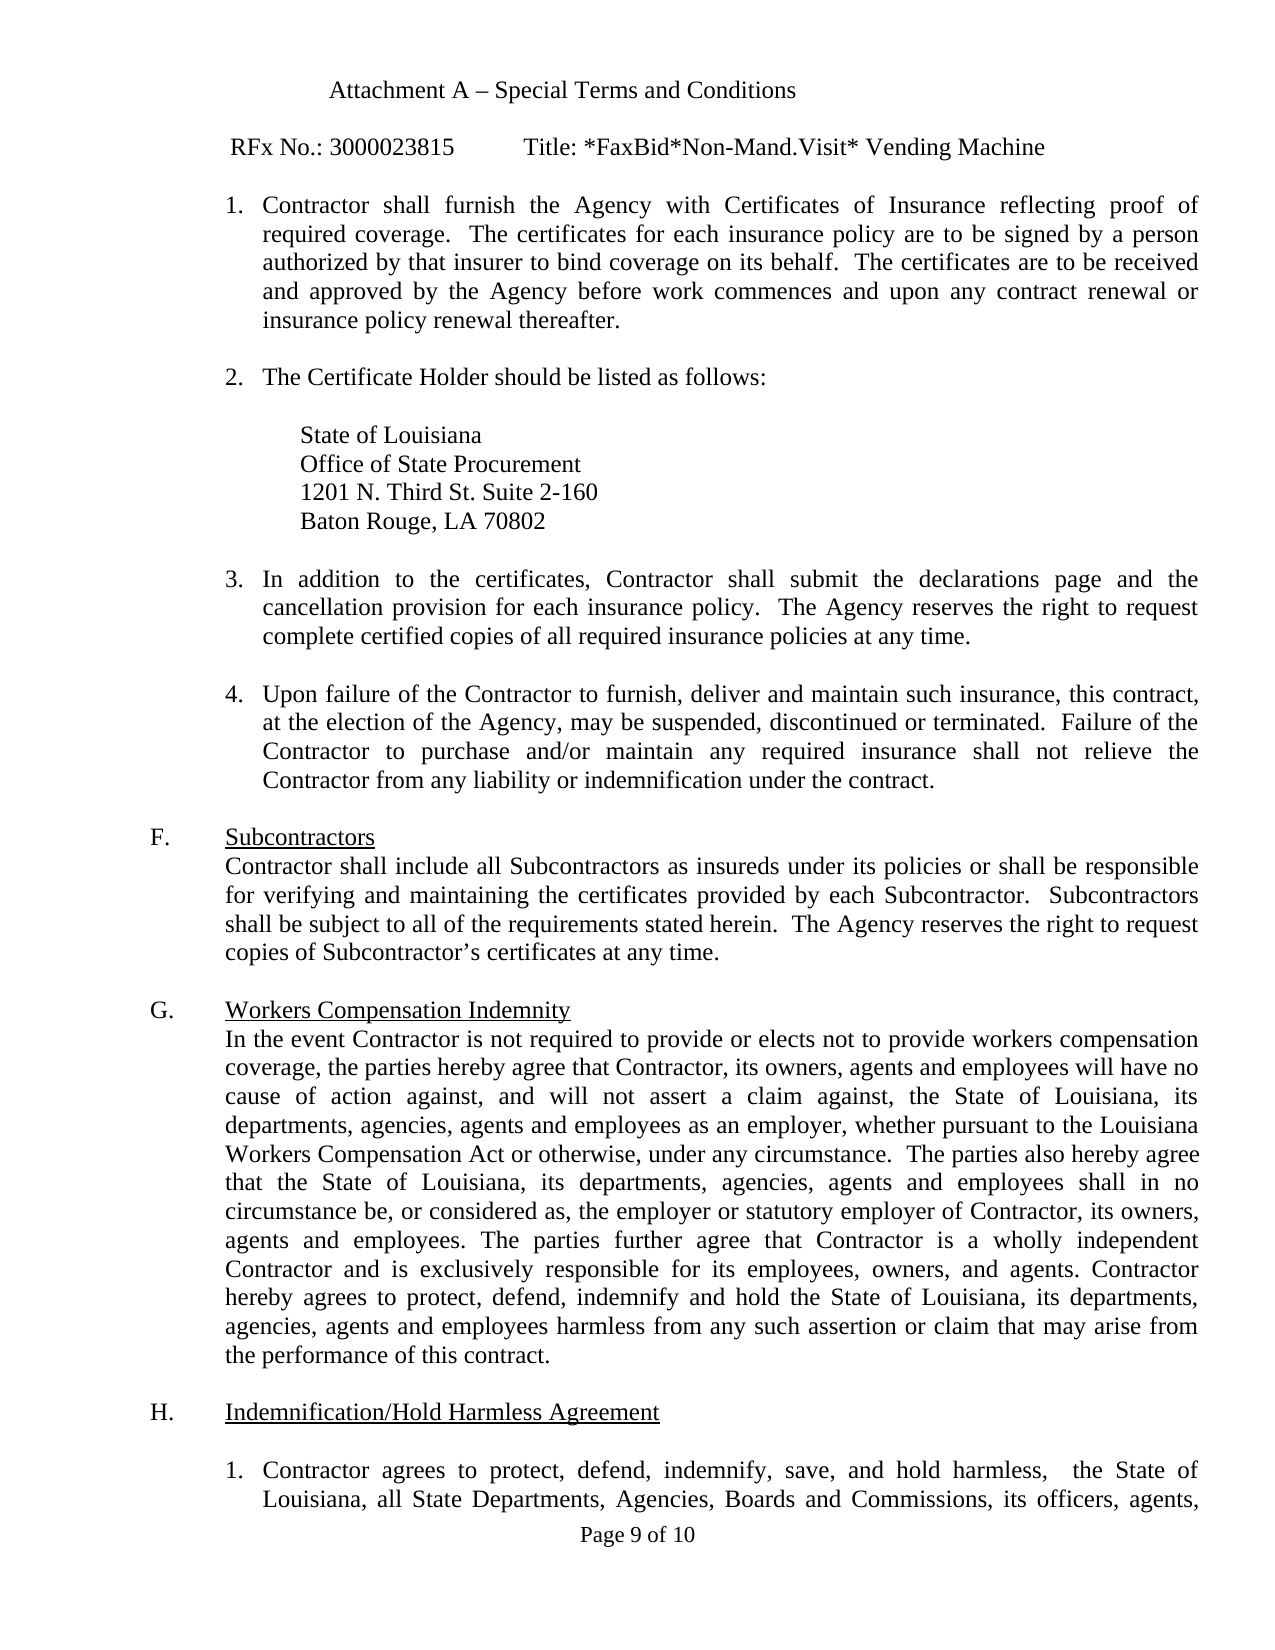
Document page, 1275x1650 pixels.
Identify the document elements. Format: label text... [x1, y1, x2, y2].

text In the event Contractor is not required to provide or elects not to provide workers compensation coverage, the parties hereby agree that Contractor, its owners, agents and employees will have no cause of action against, and will not assert a claim against, the State of Louisiana, its departments, agencies, agents and employees as an employer, whether pursuant to the Louisiana Workers Compensation Act or otherwise, under any circumstance. The parties also hereby agree that the State of Louisiana, its departments, agencies, agents and employees shall in no circumstance be, or considered as, the employer or statutory employer of Contractor, its owners, agents and employees. The parties further agree that Contractor is a wholly independent Contractor and is exclusively responsible for its employees, owners, and agents. Contractor hereby agrees to protect, defend, indemnify and hold the State of Louisiana, its departments, agencies, agents and employees harmless from any such assertion or claim that may arise from the performance of this contract. [225, 1024, 1200, 1369]
text State of Louisiana [225, 420, 1200, 449]
text G. Workers Compensation Indemnity [75, 995, 1200, 1024]
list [225, 1455, 1200, 1512]
list The Certificate Holder should be listed as follows: [225, 362, 1200, 391]
text H. Indemnification/Hold Harmless Agreement [75, 1397, 1200, 1426]
text Baton Rouge, LA 70802 [225, 506, 1200, 535]
list In addition to the certificates, Contractor shall submit the declarations page and the cancellation provision for each insurance policy. The Agency reserves the right to request complete certified copies of all required insurance policies at any time. [225, 564, 1200, 650]
text 1201 N. Third St. Suite 2-160 [225, 477, 1200, 506]
list Contractor shall furnish the Agency with Certificates of Insurance reflecting proof of required coverage. The certificates for each insurance policy are to be signed by a person authorized by that insurer to bind coverage on its behalf. The certificates are to be received and approved by the Agency before work commences and upon any contract renewal or insurance policy renewal thereafter. [225, 190, 1200, 334]
text Office of State Procurement [225, 449, 1200, 477]
text F. Subcontractors [75, 822, 1200, 851]
text Contractor shall include all Subcontractors as insureds under its policies or shall be responsible for verifying and maintaining the certificates provided by each Subcontractor. Subcontractors shall be subject to all of the requirements stated herein. The Agency reserves the right to request copies of Subcontractor’s certificates at any time. [225, 851, 1200, 966]
list Upon failure of the Contractor to furnish, deliver and maintain such insurance, this contract, at the election of the Agency, may be suspended, discontinued or terminated. Failure of the Contractor to purchase and/or maintain any required insurance shall not relieve the Contractor from any liability or indemnification under the contract. [225, 679, 1200, 794]
